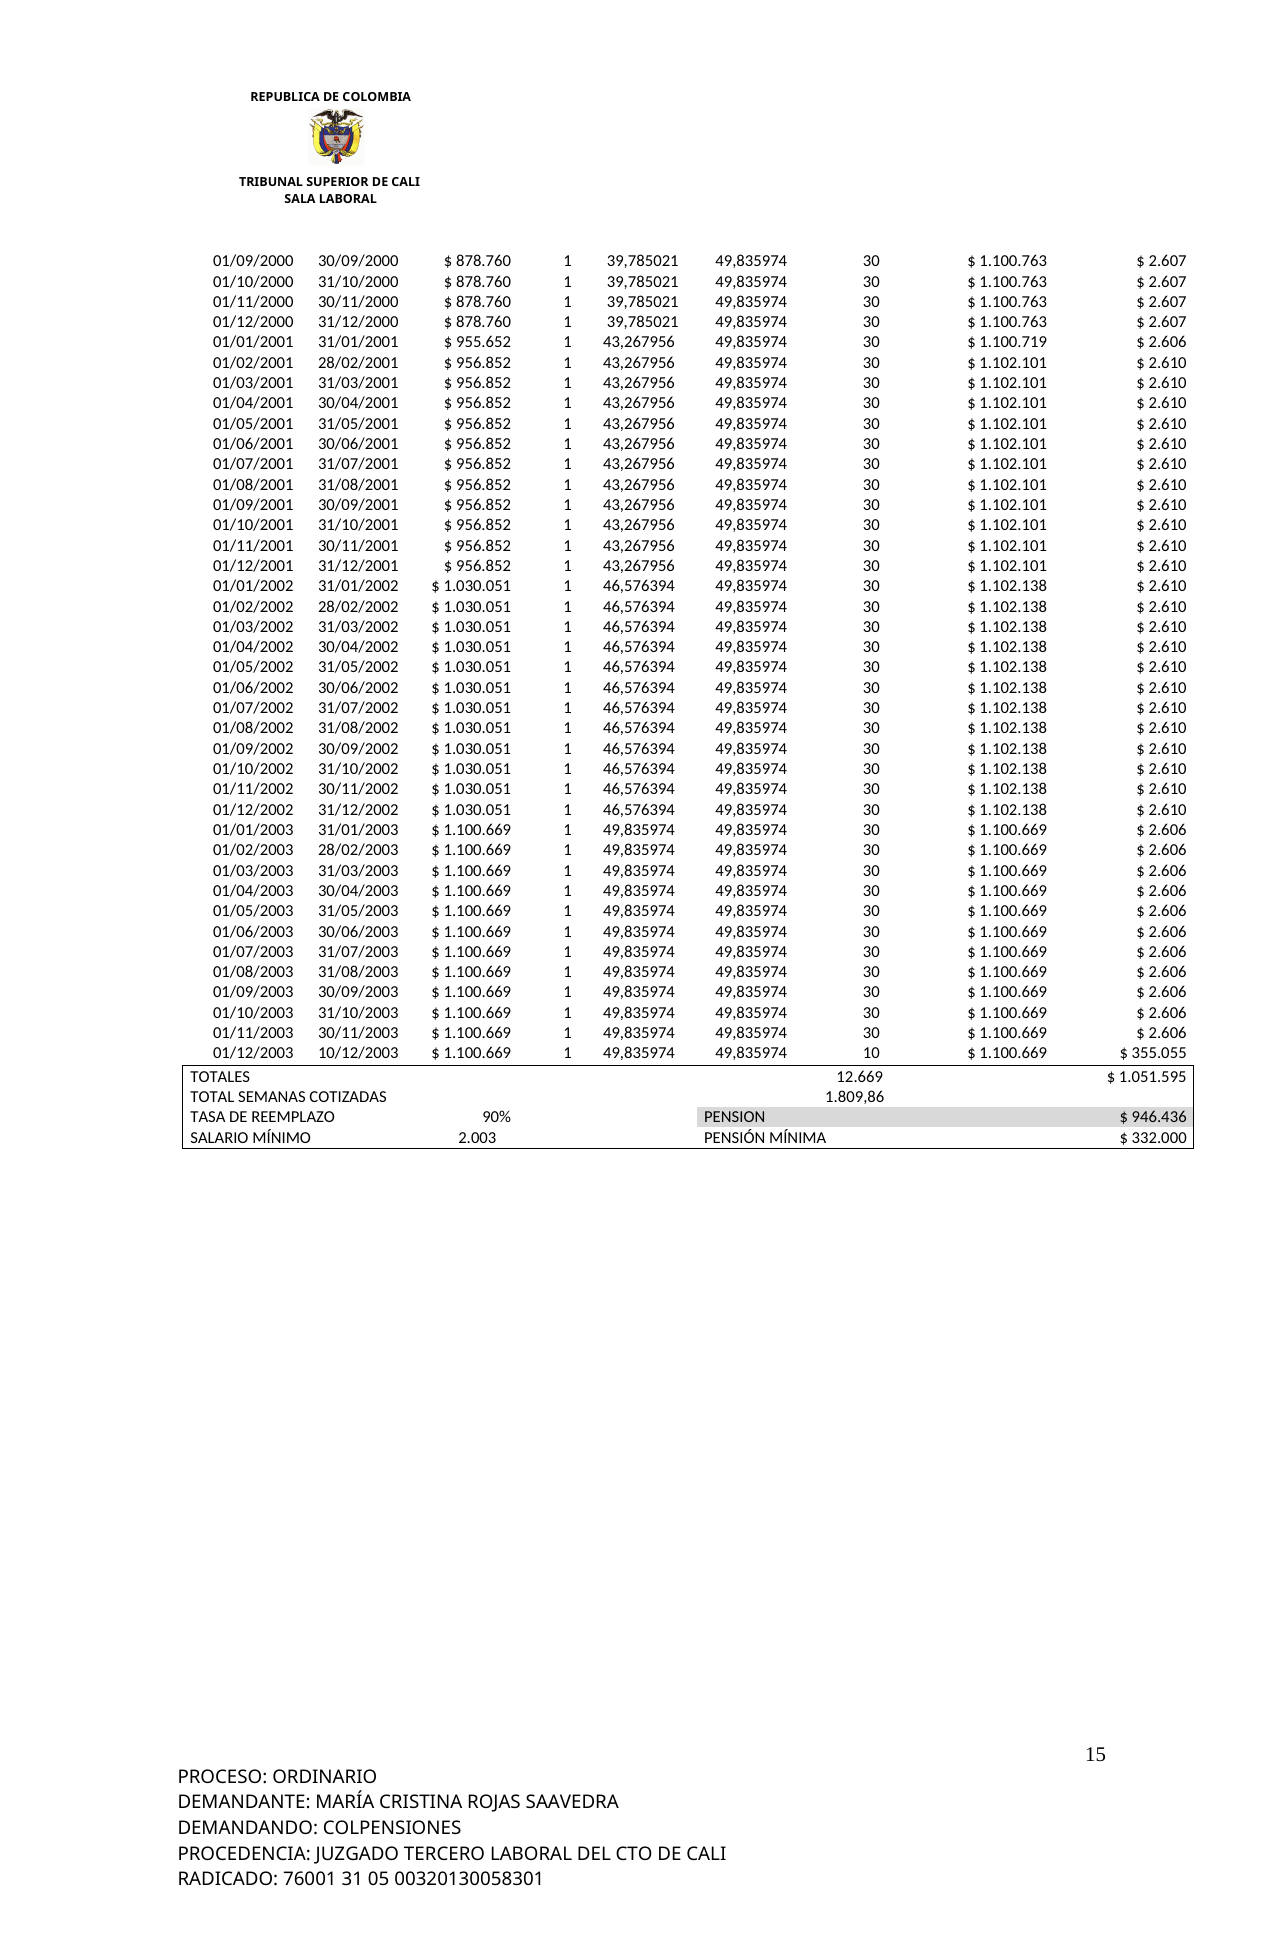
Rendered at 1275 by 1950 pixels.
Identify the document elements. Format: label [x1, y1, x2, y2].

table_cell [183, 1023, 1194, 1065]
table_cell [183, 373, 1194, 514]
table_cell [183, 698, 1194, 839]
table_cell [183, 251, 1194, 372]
picture [308, 108, 365, 165]
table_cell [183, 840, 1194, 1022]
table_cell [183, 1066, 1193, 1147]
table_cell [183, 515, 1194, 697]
